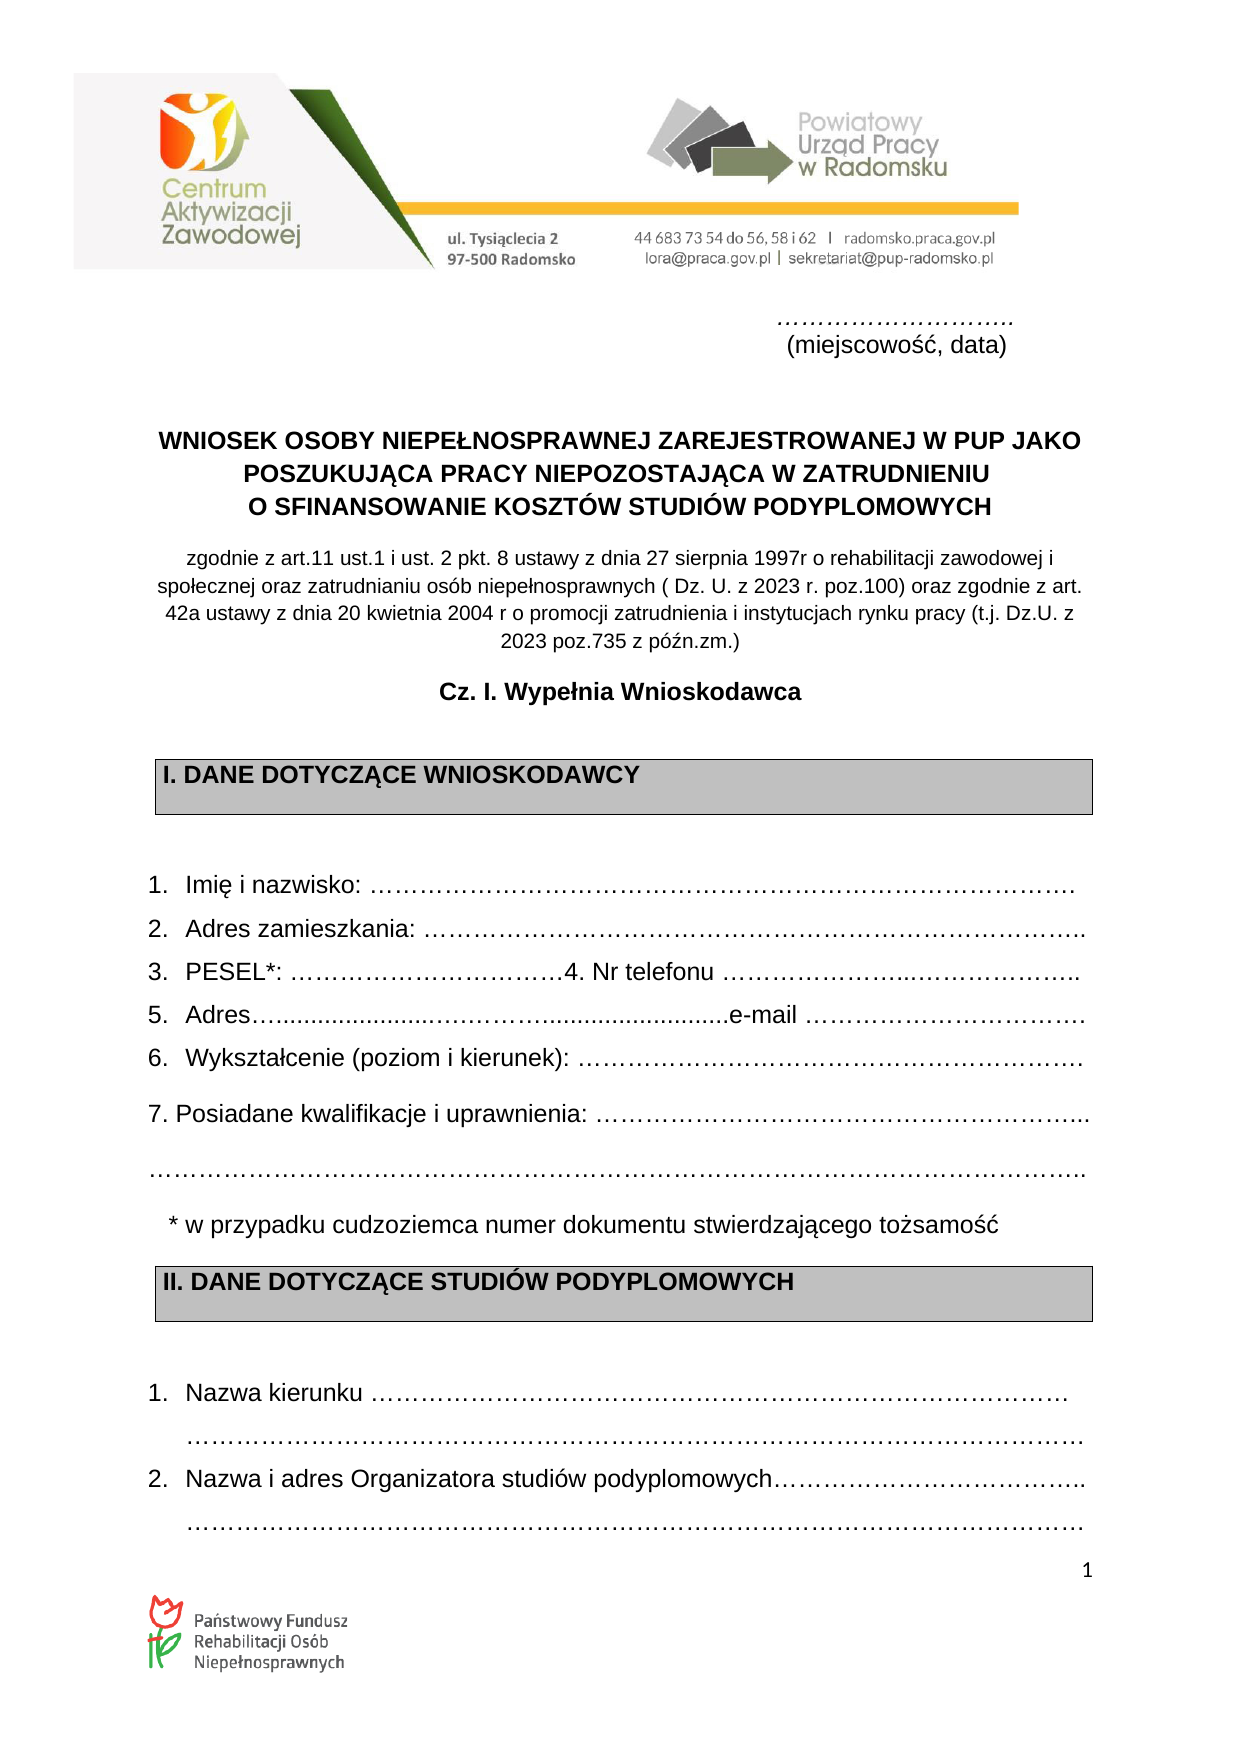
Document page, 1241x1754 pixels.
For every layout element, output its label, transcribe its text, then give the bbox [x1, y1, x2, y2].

picture [73, 73, 1019, 274]
list Wykształcenie (poziom i kierunek): ……………………………………………………. [148, 1043, 1093, 1072]
list Nazwa kierunku ………………………………………………………………………… [148, 1378, 1093, 1406]
list Adres….......................….………...........................e-mail ……………………………. [148, 1000, 1093, 1029]
text Cz. I. Wypełnia Wnioskodawca [148, 677, 1093, 706]
table_header I. DANE DOTYCZĄCE WNIOSKODAWCY [156, 760, 1092, 814]
text * w przypadku cudzoziemca numer dokumentu stwierdzającego tożsamość [148, 1210, 1093, 1239]
list ……………………………………………………………………………………………… [185, 1421, 1093, 1449]
list ……………………………………………………………………………………………… [185, 1507, 1093, 1536]
table_header II. DANE DOTYCZĄCE STUDIÓW PODYPLOMOWYCH [156, 1267, 1092, 1321]
list PESEL*: ……………………………4. Nr telefonu …………………...……………….. [148, 957, 1093, 986]
text zgodnie z art.11 ust.1 i ust. 2 pkt. 8 ustawy z dnia 27 sierpnia 1997r o rehabilitacji zawodowej i społecznej oraz zatrudnianiu osób niepełnosprawnych ( Dz. U. z 2023 r. poz.100) oraz zgodnie z art. 42a ustawy z dnia 20 kwietnia 2004 r o promocji zatrudnienia i instytucjach rynku pracy (t.j. Dz.U. z 2023 poz.735 z późn.zm.) [148, 546, 1093, 652]
text WNIOSEK OSOBY NIEPEŁNOSPRAWNEJ ZAREJESTROWANEJ W PUP JAKO POSZUKUJĄCA PRACY NIEPOZOSTAJĄCA W ZATRUDNIENIU O SFINANSOWANIE KOSZTÓW STUDIÓW PODYPLOMOWYCH [148, 426, 1093, 521]
text ………………………………………………………………………………………………….. [148, 1154, 1093, 1183]
picture [147, 1583, 348, 1681]
text ……………………….. [148, 301, 1093, 330]
text 7. Posiadane kwalifikacje i uprawnienia: …………………………………………………... [148, 1099, 1093, 1127]
text (miejscowość, data) [148, 330, 1093, 388]
list Adres zamieszkania: …………………………………………………………………….. [148, 914, 1093, 942]
list Nazwa i adres Organizatora studiów podyplomowych……………………………….. [148, 1464, 1093, 1493]
list Imię i nazwisko: …………………………………………………………………………. [148, 871, 1093, 899]
